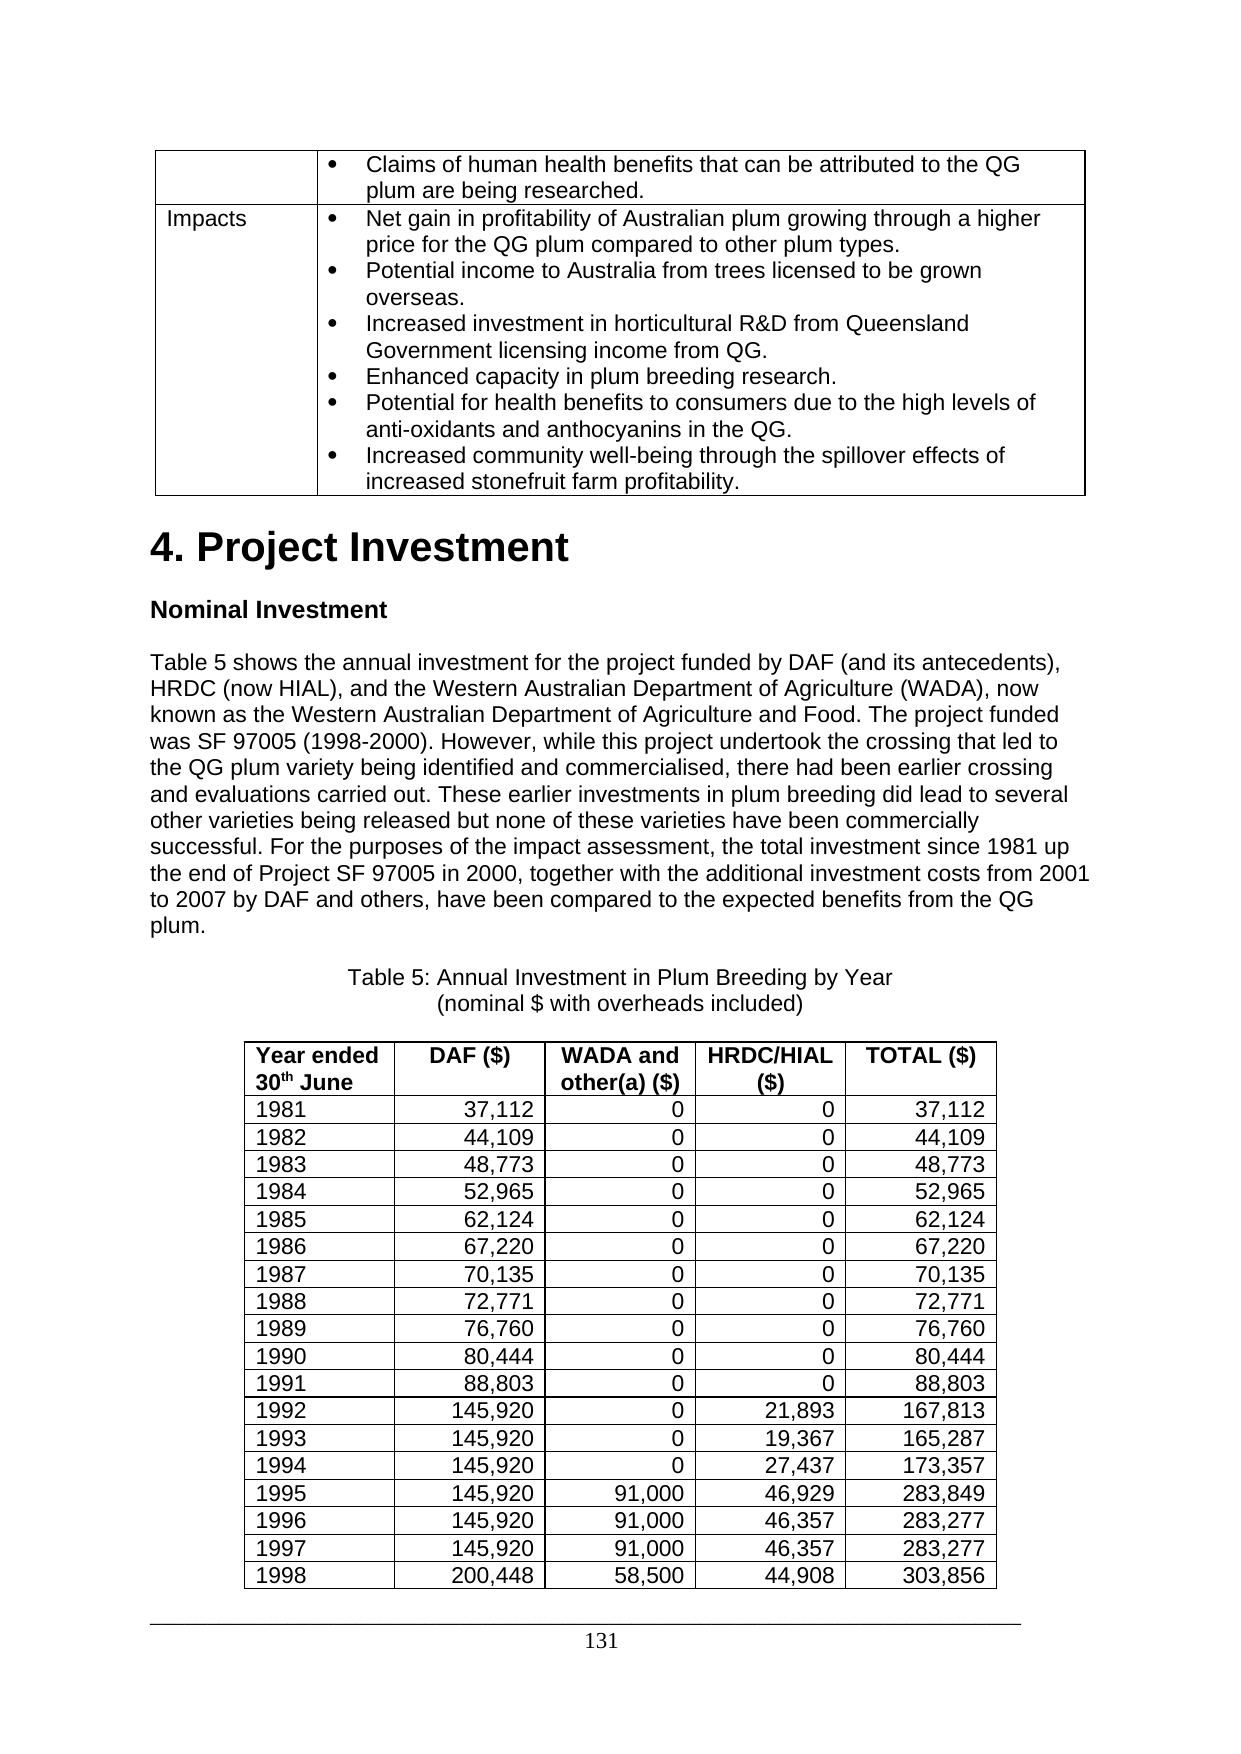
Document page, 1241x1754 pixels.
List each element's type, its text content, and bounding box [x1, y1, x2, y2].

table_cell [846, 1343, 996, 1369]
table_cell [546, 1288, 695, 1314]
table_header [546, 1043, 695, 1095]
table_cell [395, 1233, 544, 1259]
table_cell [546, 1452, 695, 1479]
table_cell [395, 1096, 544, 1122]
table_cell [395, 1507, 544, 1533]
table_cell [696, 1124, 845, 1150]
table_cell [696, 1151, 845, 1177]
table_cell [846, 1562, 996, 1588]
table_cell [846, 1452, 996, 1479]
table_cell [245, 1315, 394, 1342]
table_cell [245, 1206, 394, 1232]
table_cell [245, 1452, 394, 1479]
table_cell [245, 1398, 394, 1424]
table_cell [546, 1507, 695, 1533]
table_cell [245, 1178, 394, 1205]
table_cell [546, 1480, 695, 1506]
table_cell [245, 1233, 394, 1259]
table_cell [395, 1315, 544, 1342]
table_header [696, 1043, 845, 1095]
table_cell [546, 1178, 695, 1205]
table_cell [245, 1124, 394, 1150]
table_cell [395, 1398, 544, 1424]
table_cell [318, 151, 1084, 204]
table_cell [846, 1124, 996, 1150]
text Nominal Investment [150, 595, 1090, 624]
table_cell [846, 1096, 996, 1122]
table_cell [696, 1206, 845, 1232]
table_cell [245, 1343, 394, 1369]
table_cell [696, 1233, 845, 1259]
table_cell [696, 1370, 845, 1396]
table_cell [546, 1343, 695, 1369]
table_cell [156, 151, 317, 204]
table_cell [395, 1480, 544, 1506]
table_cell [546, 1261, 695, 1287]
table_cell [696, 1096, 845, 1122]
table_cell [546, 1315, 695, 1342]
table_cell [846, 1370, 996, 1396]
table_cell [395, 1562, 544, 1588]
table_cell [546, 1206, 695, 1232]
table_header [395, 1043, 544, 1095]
text 4. Project Investment [150, 522, 1090, 570]
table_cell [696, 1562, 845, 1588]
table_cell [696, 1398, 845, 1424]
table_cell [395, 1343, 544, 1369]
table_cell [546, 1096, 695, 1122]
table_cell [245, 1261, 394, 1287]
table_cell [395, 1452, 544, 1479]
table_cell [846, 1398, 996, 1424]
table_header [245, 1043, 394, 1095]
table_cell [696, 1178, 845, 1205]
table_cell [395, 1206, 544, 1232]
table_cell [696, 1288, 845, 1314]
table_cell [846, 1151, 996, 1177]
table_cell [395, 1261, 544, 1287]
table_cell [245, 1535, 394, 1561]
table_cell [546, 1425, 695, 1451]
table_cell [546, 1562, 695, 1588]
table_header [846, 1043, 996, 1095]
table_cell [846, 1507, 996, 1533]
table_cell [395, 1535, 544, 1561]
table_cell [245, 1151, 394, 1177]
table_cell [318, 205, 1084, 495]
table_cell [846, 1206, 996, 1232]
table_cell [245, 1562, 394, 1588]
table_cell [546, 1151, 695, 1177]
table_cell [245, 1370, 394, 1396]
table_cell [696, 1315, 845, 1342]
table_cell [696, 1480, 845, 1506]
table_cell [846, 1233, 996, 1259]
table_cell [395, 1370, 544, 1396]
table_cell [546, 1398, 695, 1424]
text Table 5 shows the annual investment for the project funded by DAF (and its antecedents), HRDC (now HIAL), and the Western Australian Department of Agriculture (WADA), now known as the Western Australian Department of Agriculture and Food. The project funded was SF 97005 (1998-2000). However, while this project undertook the crossing that led to the QG plum variety being identified and commercialised, there had been earlier crossing and evaluations carried out. These earlier investments in plum breeding did lead to several other varieties being released but none of these varieties have been commercially successful. For the purposes of the impact assessment, the total investment since 1981 up the end of Project SF 97005 in 2000, together with the additional investment costs from 2001 to 2007 by DAF and others, have been compared to the expected benefits from the QG plum. [150, 649, 1090, 939]
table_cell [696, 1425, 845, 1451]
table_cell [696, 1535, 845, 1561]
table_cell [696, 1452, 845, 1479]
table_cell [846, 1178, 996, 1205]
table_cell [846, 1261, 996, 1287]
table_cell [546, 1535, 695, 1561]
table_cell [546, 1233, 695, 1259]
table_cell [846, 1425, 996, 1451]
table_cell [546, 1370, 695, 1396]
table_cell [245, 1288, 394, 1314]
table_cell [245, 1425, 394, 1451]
text Table 5: Annual Investment in Plum Breeding by Year [150, 964, 1090, 990]
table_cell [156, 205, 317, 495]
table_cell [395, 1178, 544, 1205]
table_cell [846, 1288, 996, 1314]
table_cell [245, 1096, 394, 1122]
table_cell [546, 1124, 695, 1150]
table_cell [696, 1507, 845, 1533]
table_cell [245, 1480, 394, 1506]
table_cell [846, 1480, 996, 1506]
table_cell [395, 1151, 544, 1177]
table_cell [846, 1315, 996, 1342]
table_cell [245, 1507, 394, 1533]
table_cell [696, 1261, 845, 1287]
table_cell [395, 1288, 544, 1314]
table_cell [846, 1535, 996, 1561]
text (nominal $ with overheads included) [150, 990, 1090, 1016]
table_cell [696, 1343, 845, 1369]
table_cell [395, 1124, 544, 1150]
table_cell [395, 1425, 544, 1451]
